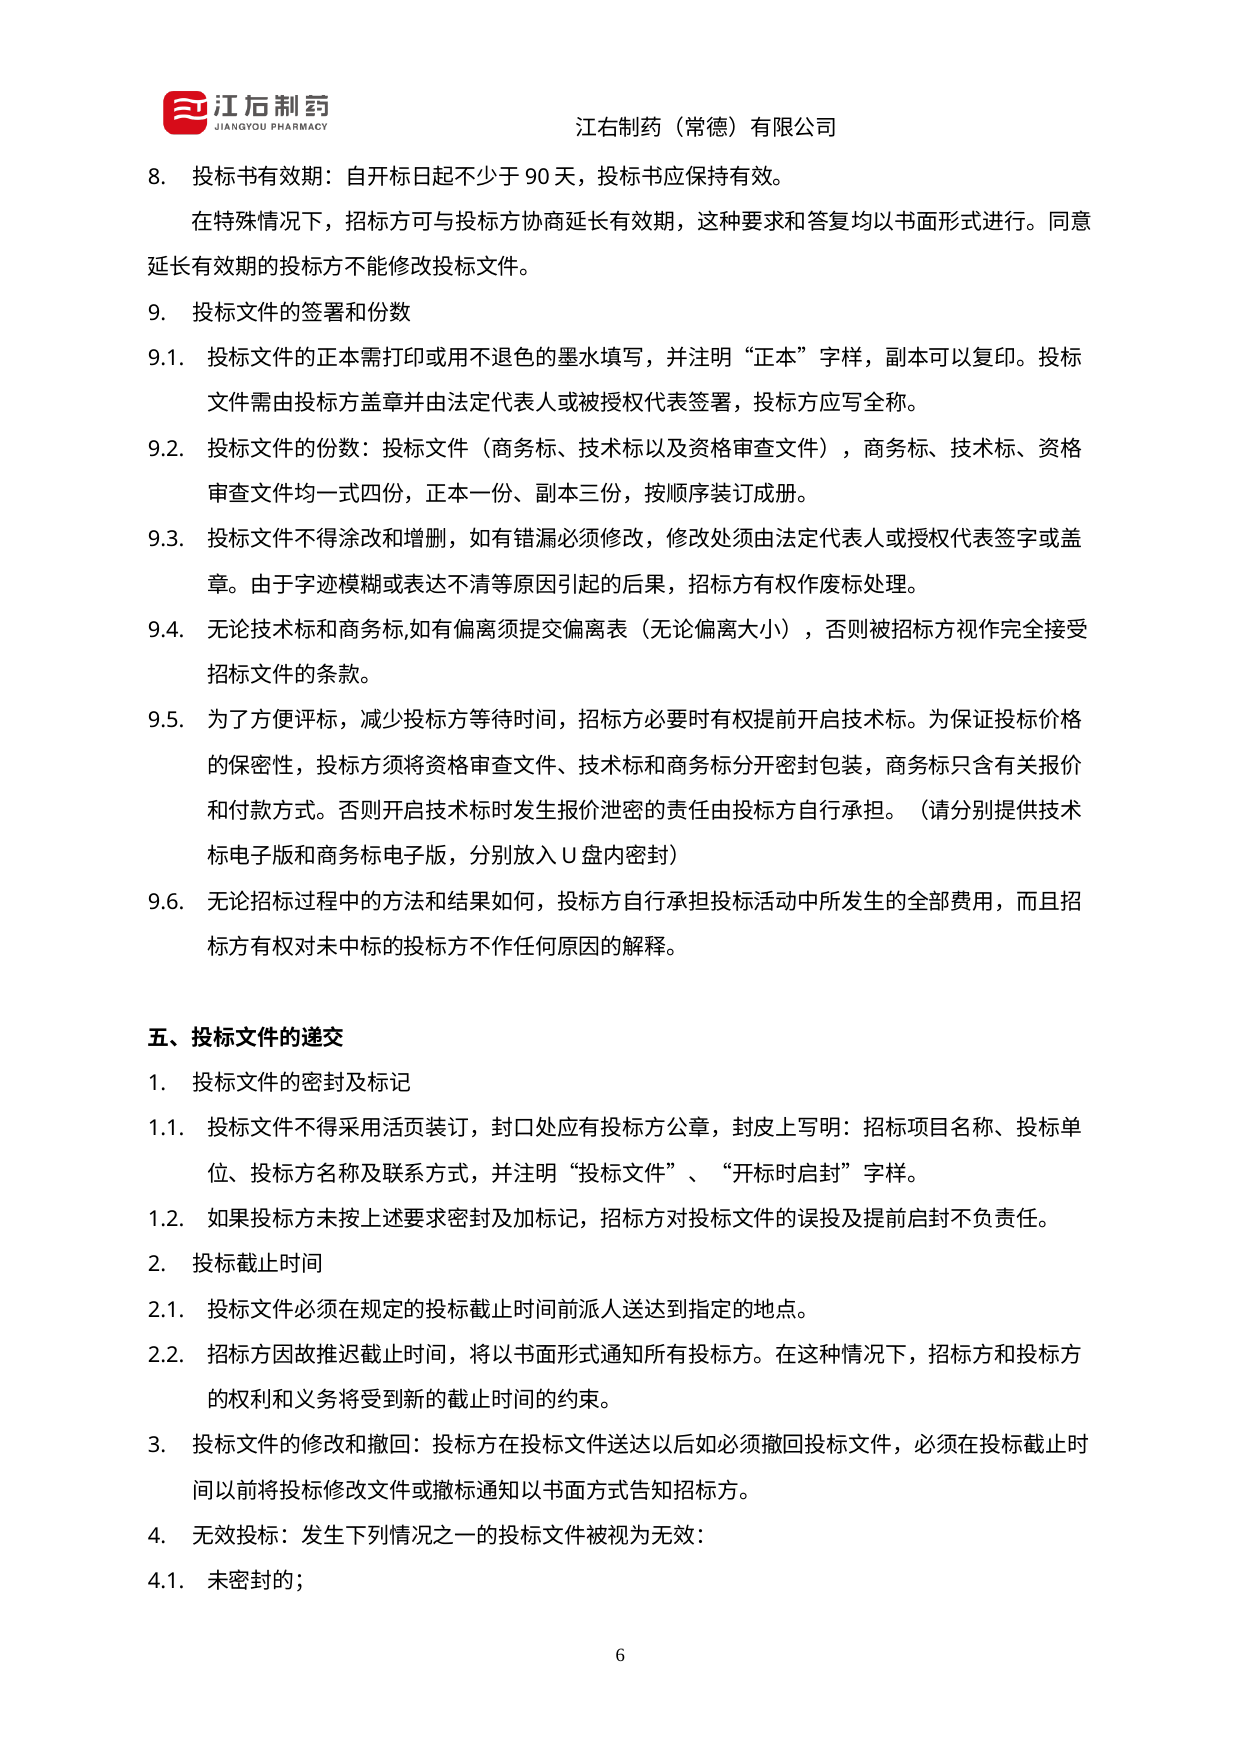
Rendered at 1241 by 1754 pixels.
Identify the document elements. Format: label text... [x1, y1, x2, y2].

list 无效投标：发生下列情况之一的投标文件被视为无效： [148, 1511, 1092, 1557]
list 无论技术标和商务标,如有偏离须提交偏离表（无论偏离大小），否则被招标方视作完全接受招标文件的条款。 [148, 605, 1092, 696]
list 投标文件不得涂改和增删，如有错漏必须修改，修改处须由法定代表人或授权代表签字或盖章。由于字迹模糊或表达不清等原因引起的后果，招标方有权作废标处理。 [148, 514, 1092, 605]
list 无论招标过程中的方法和结果如何，投标方自行承担投标活动中所发生的全部费用，而且招标方有权对未中标的投标方不作任何原因的解释。 [148, 877, 1092, 968]
list 投标文件的份数：投标文件（商务标、技术标以及资格审查文件），商务标、技术标、资格审查文件均一式四份，正本一份、副本三份，按顺序装订成册。 [148, 424, 1092, 514]
list 投标文件的正本需打印或用不退色的墨水填写，并注明“正本”字样，副本可以复印。投标文件需由投标方盖章并由法定代表人或被授权代表签署，投标方应写全称。 [148, 333, 1092, 424]
list 未密封的； [148, 1557, 1092, 1602]
text 在特殊情况下，招标方可与投标方协商延长有效期，这种要求和答复均以书面形式进行。同意延长有效期的投标方不能修改投标文件。 [148, 197, 1092, 288]
list 投标书有效期：自开标日起不少于90天，投标书应保持有效。 [148, 152, 1092, 197]
list 招标方因故推迟截止时间，将以书面形式通知所有投标方。在这种情况下，招标方和投标方的权利和义务将受到新的截止时间的约束。 [148, 1330, 1092, 1421]
list 投标文件必须在规定的投标截止时间前派人送达到指定的地点。 [148, 1285, 1092, 1330]
list 投标文件不得采用活页装订，封口处应有投标方公章，封皮上写明：招标项目名称、投标单位、投标方名称及联系方式，并注明“投标文件”、“开标时启封”字样。 [148, 1103, 1092, 1194]
list 如果投标方未按上述要求密封及加标记，招标方对投标文件的误投及提前启封不负责任。 [148, 1194, 1092, 1239]
list 为了方便评标，减少投标方等待时间，招标方必要时有权提前开启技术标。为保证投标价格的保密性，投标方须将资格审查文件、技术标和商务标分开密封包装，商务标只含有关报价和付款方式。否则开启技术标时发生报价泄密的责任由投标方自行承担。（请分别提供技术标电子版和商务标电子版，分别放入U盘内密封） [148, 696, 1092, 877]
list 投标截止时间 [148, 1239, 1092, 1285]
list 五、投标文件的递交 [148, 1013, 1092, 1058]
list 投标文件的密封及标记 [148, 1058, 1092, 1103]
list 投标文件的修改和撤回：投标方在投标文件送达以后如必须撤回投标文件，必须在投标截止时间以前将投标修改文件或撤标通知以书面方式告知招标方。 [148, 1421, 1092, 1511]
picture [147, 88, 341, 136]
list 投标文件的签署和份数 [148, 288, 1092, 333]
